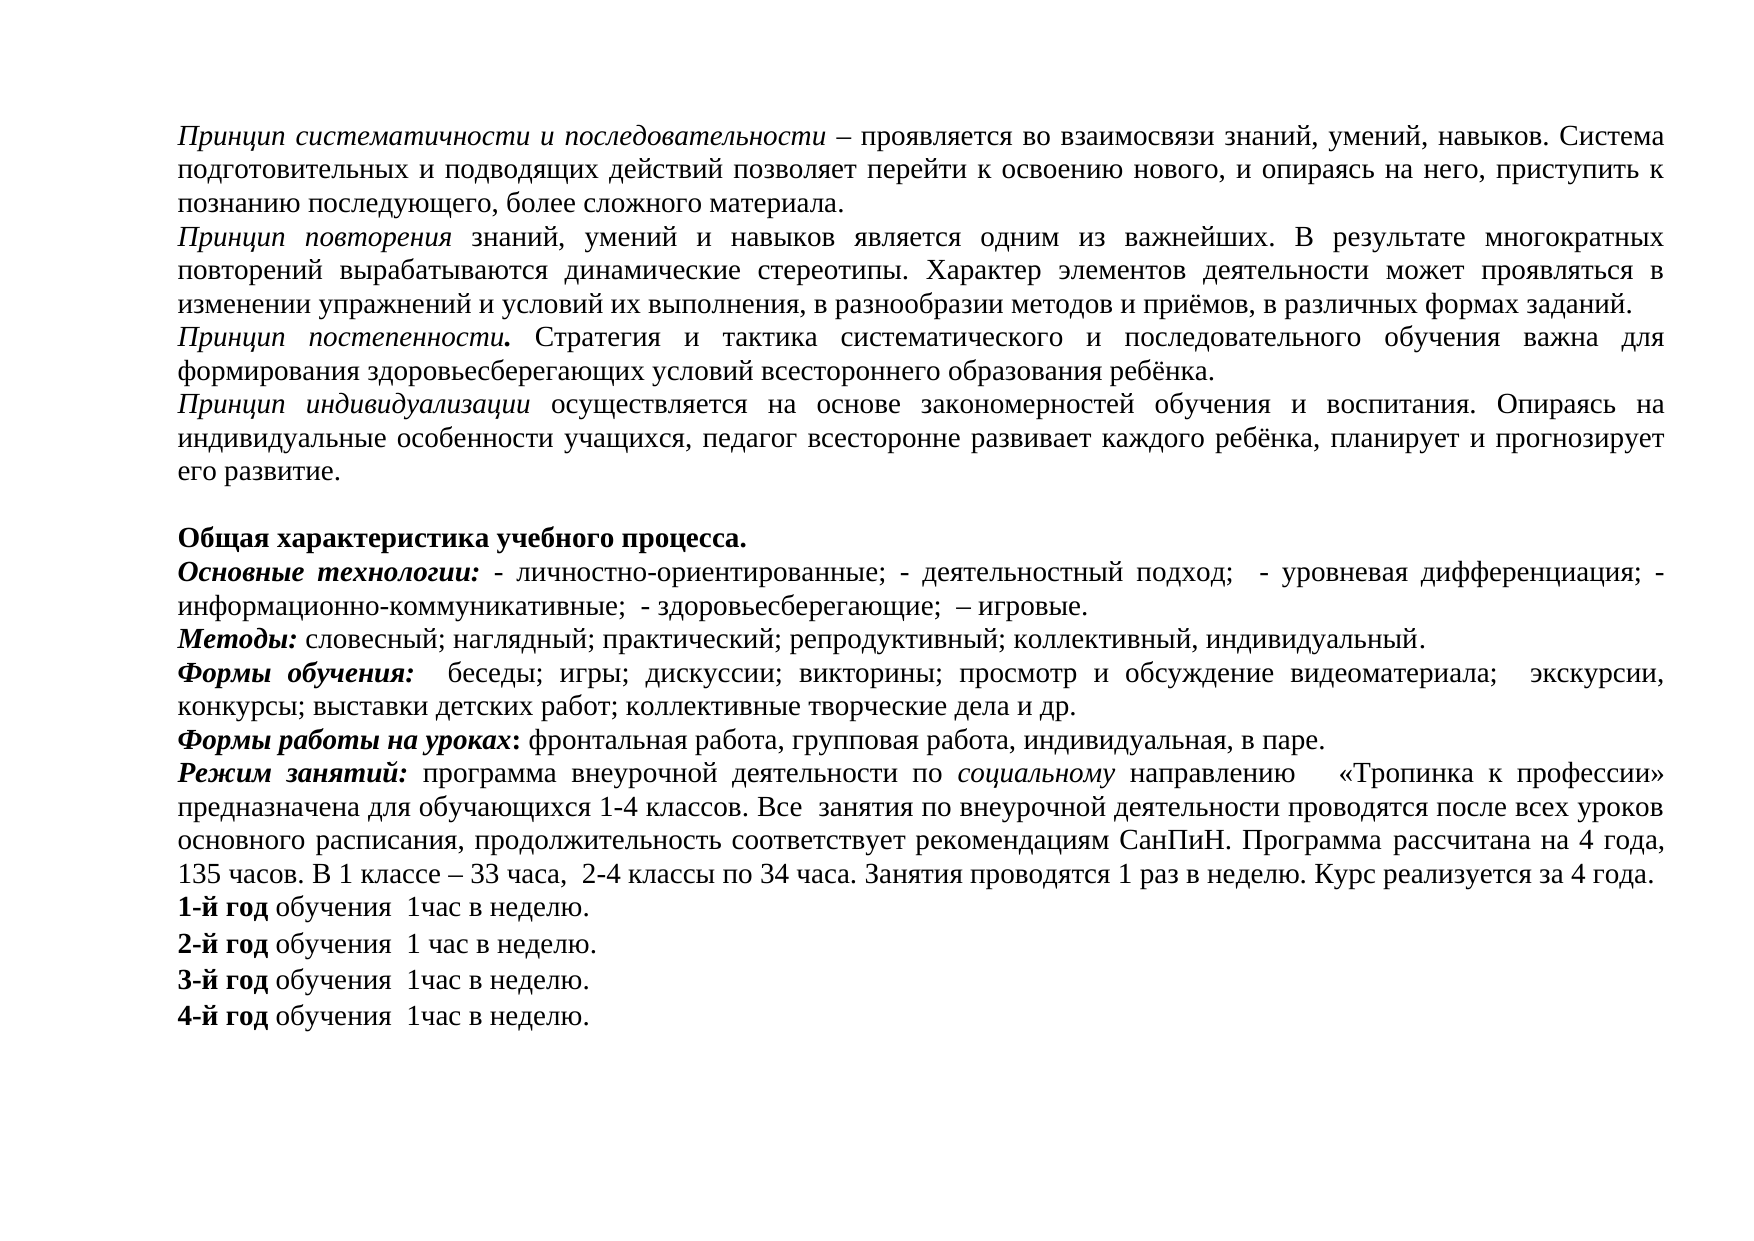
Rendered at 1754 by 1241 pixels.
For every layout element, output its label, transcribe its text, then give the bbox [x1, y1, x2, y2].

text 4-й год обучения 1час в неделю. [177, 998, 1665, 1032]
text Формы работы на уроках: фронтальная работа, групповая работа, индивидуальная, в паре. [177, 722, 1665, 755]
text Принцип систематичности и последовательности – проявляется во взаимосвязи знаний, умений, навыков. Система подготовительных и подводящих действий позволяет перейти к освоению нового, и опираясь на него, приступить к познанию последующего, более сложного материала. [177, 118, 1665, 219]
text Основные технологии: - личностно-ориентированные; - деятельностный подход; - уровневая дифференциация; - информационно-коммуникативные; - здоровьесберегающие; – игровые. [177, 554, 1665, 621]
text Принцип повторения знаний, умений и навыков является одним из важнейших. В результате многократных повторений вырабатываются динамические стереотипы. Характер элементов деятельности может проявляться в изменении упражнений и условий их выполнения, в разнообразии методов и приёмов, в различных формах заданий. [177, 219, 1665, 319]
text Общая характеристика учебного процесса. [177, 521, 1665, 554]
text Принцип постепенности. Стратегия и тактика систематического и последовательного обучения важна для формирования здоровьесберегающих условий всестороннего образования ребёнка. [177, 319, 1665, 386]
text Методы: словесный; наглядный; практический; репродуктивный; коллективный, индивидуальный. [177, 621, 1665, 655]
text Принцип индивидуализации осуществляется на основе закономерностей обучения и воспитания. Опираясь на индивидуальные особенности учащихся, педагог всесторонне развивает каждого ребёнка, планирует и прогнозирует его развитие. [177, 386, 1665, 487]
text 3-й год обучения 1час в неделю. [177, 962, 1665, 995]
text 1-й год обучения 1час в неделю. [177, 889, 1665, 923]
text 2-й год обучения 1 час в неделю. [177, 926, 1665, 959]
text Режим занятий: программа внеурочной деятельности по социальному направлению «Тропинка к профессии» предназначена для обучающихся 1-4 классов. Все занятия по внеурочной деятельности проводятся после всех уроков основного расписания, продолжительность соответствует рекомендациям СанПиН. Программа рассчитана на 4 года, 135 часов. В 1 классе – 33 часа, 2-4 классы по 34 часа. Занятия проводятся 1 раз в неделю. Курс реализуется за 4 года. [177, 755, 1666, 889]
text Формы обучения: беседы; игры; дискуссии; викторины; просмотр и обсуждение видеоматериала; экскурсии, конкурсы; выставки детских работ; коллективные творческие дела и др. [177, 655, 1665, 722]
